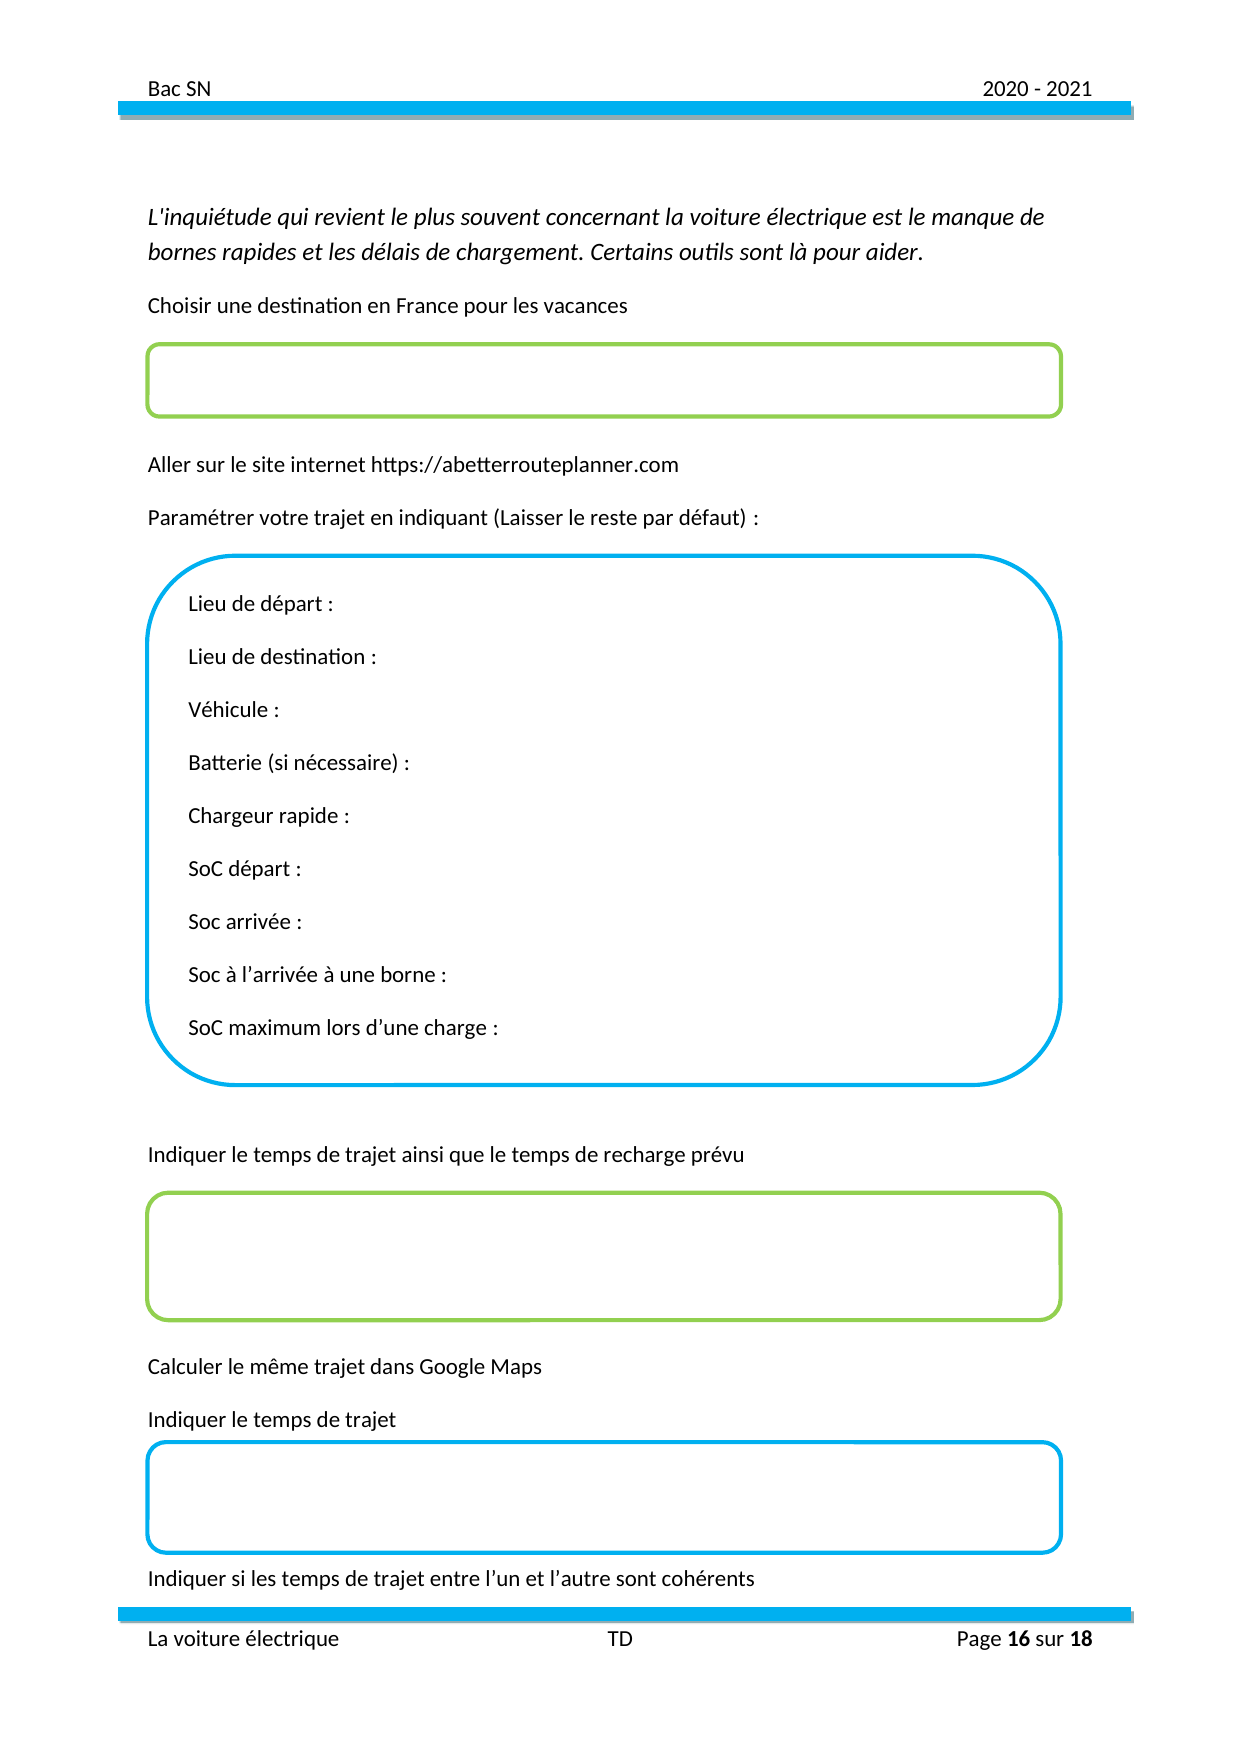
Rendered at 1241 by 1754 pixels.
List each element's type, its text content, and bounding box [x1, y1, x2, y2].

text Choisir une destination en France pour les vacances [148, 291, 1093, 319]
text Calculer le même trajet dans Google Maps [148, 1352, 1093, 1380]
text Paramétrer votre trajet en indiquant (Laisser le reste par défaut) : [148, 503, 1093, 532]
text Indiquer le temps de trajet [148, 1405, 1093, 1433]
text Aller sur le site internet https://abetterrouteplanner.com [148, 451, 1093, 478]
text L'inquiétude qui revient le plus souvent concernant la voiture électrique est le manque de bornes rapides et les délais de chargement. Certains outils sont là pour aider. [148, 201, 1093, 266]
text Indiquer si les temps de trajet entre l’un et l’autre sont cohérents [148, 1564, 1093, 1592]
text Indiquer le temps de trajet ainsi que le temps de recharge prévu [148, 1140, 1093, 1168]
